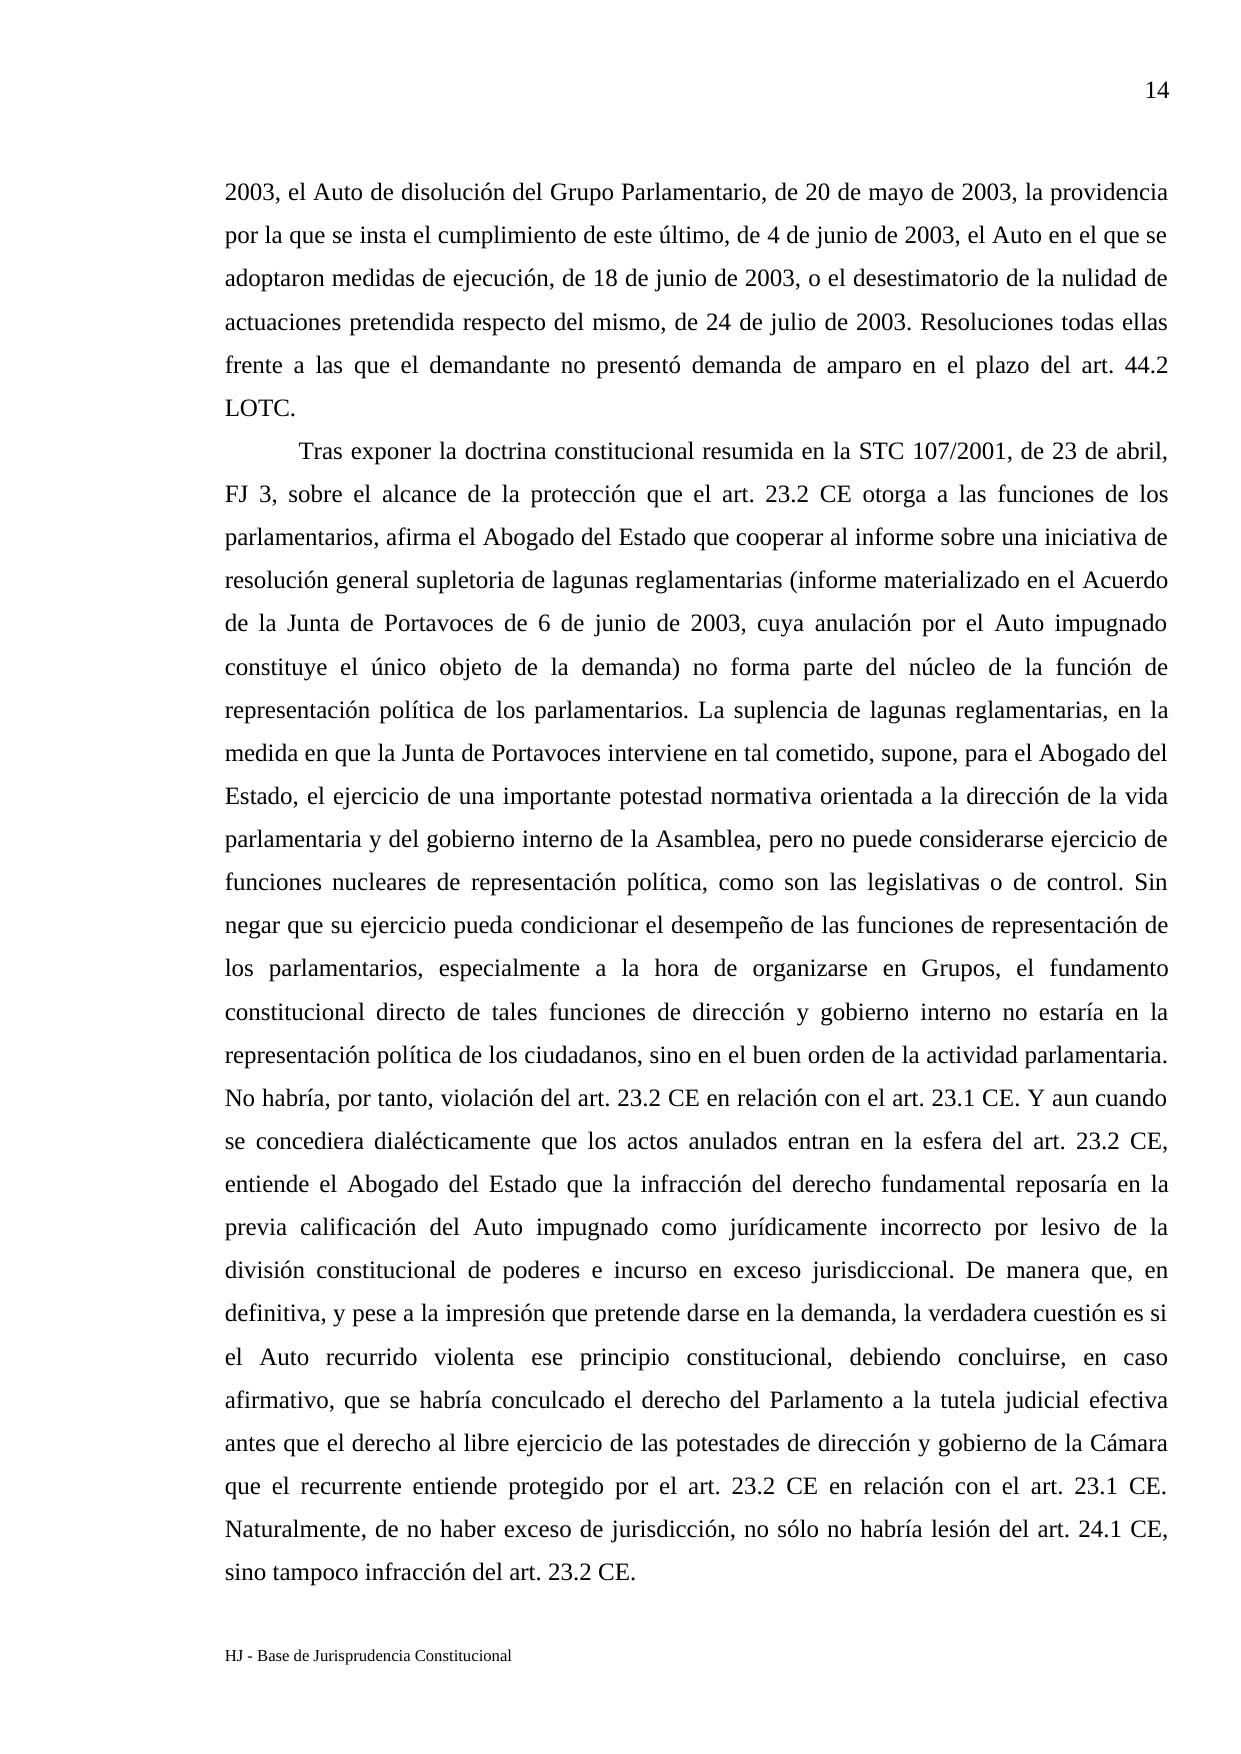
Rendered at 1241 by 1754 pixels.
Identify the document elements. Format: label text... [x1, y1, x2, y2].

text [224, 177, 1169, 422]
text Tras exponer la doctrina constitucional resumida en la STC 107/2001, de 23 de abril, FJ 3, sobre el alcance de la protección que el art. 23.2 CE otorga a las funciones de los parlamentarios, afirma el Abogado del Estado que cooperar al informe sobre una iniciativa de resolución general supletoria de lagunas reglamentarias (informe materializado en el Acuerdo de la Junta de Portavoces de 6 de junio de 2003, cuya anulación por el Auto impugnado constituye el único objeto de la demanda) no forma parte del núcleo de la función de representación política de los parlamentarios. La suplencia de lagunas reglamentarias, en la medida en que la Junta de Portavoces interviene en tal cometido, supone, para el Abogado del Estado, el ejercicio de una importante potestad normativa orientada a la dirección de la vida parlamentaria y del gobierno interno de la Asamblea, pero no puede considerarse ejercicio de funciones nucleares de representación política, como son las legislativas o de control. Sin negar que su ejercicio pueda condicionar el desempeño de las funciones de representación de los parlamentarios, especialmente a la hora de organizarse en Grupos, el fundamento constitucional directo de tales funciones de dirección y gobierno interno no estaría en la representación política de los ciudadanos, sino en el buen orden de la actividad parlamentaria. No habría, por tanto, violación del art. 23.2 CE en relación con el art. 23.1 CE. Y aun cuando se concediera dialécticamente que los actos anulados entran en la esfera del art. 23.2 CE, entiende el Abogado del Estado que la infracción del derecho fundamental reposaría en la previa calificación del Auto impugnado como jurídicamente incorrecto por lesivo de la división constitucional de poderes e incurso en exceso jurisdiccional. De manera que, en definitiva, y pese a la impresión que pretende darse en la demanda, la verdadera cuestión es si el Auto recurrido violenta ese principio constitucional, debiendo concluirse, en caso afirmativo, que se habría conculcado el derecho del Parlamento a la tutela judicial efectiva antes que el derecho al libre ejercicio de las potestades de dirección y gobierno de la Cámara que el recurrente entiende protegido por el art. 23.2 CE en relación con el art. 23.1 CE. Naturalmente, de no haber exceso de jurisdicción, no sólo no habría lesión del art. 24.1 CE, sino tampoco infracción del art. 23.2 CE. [224, 436, 1169, 1586]
